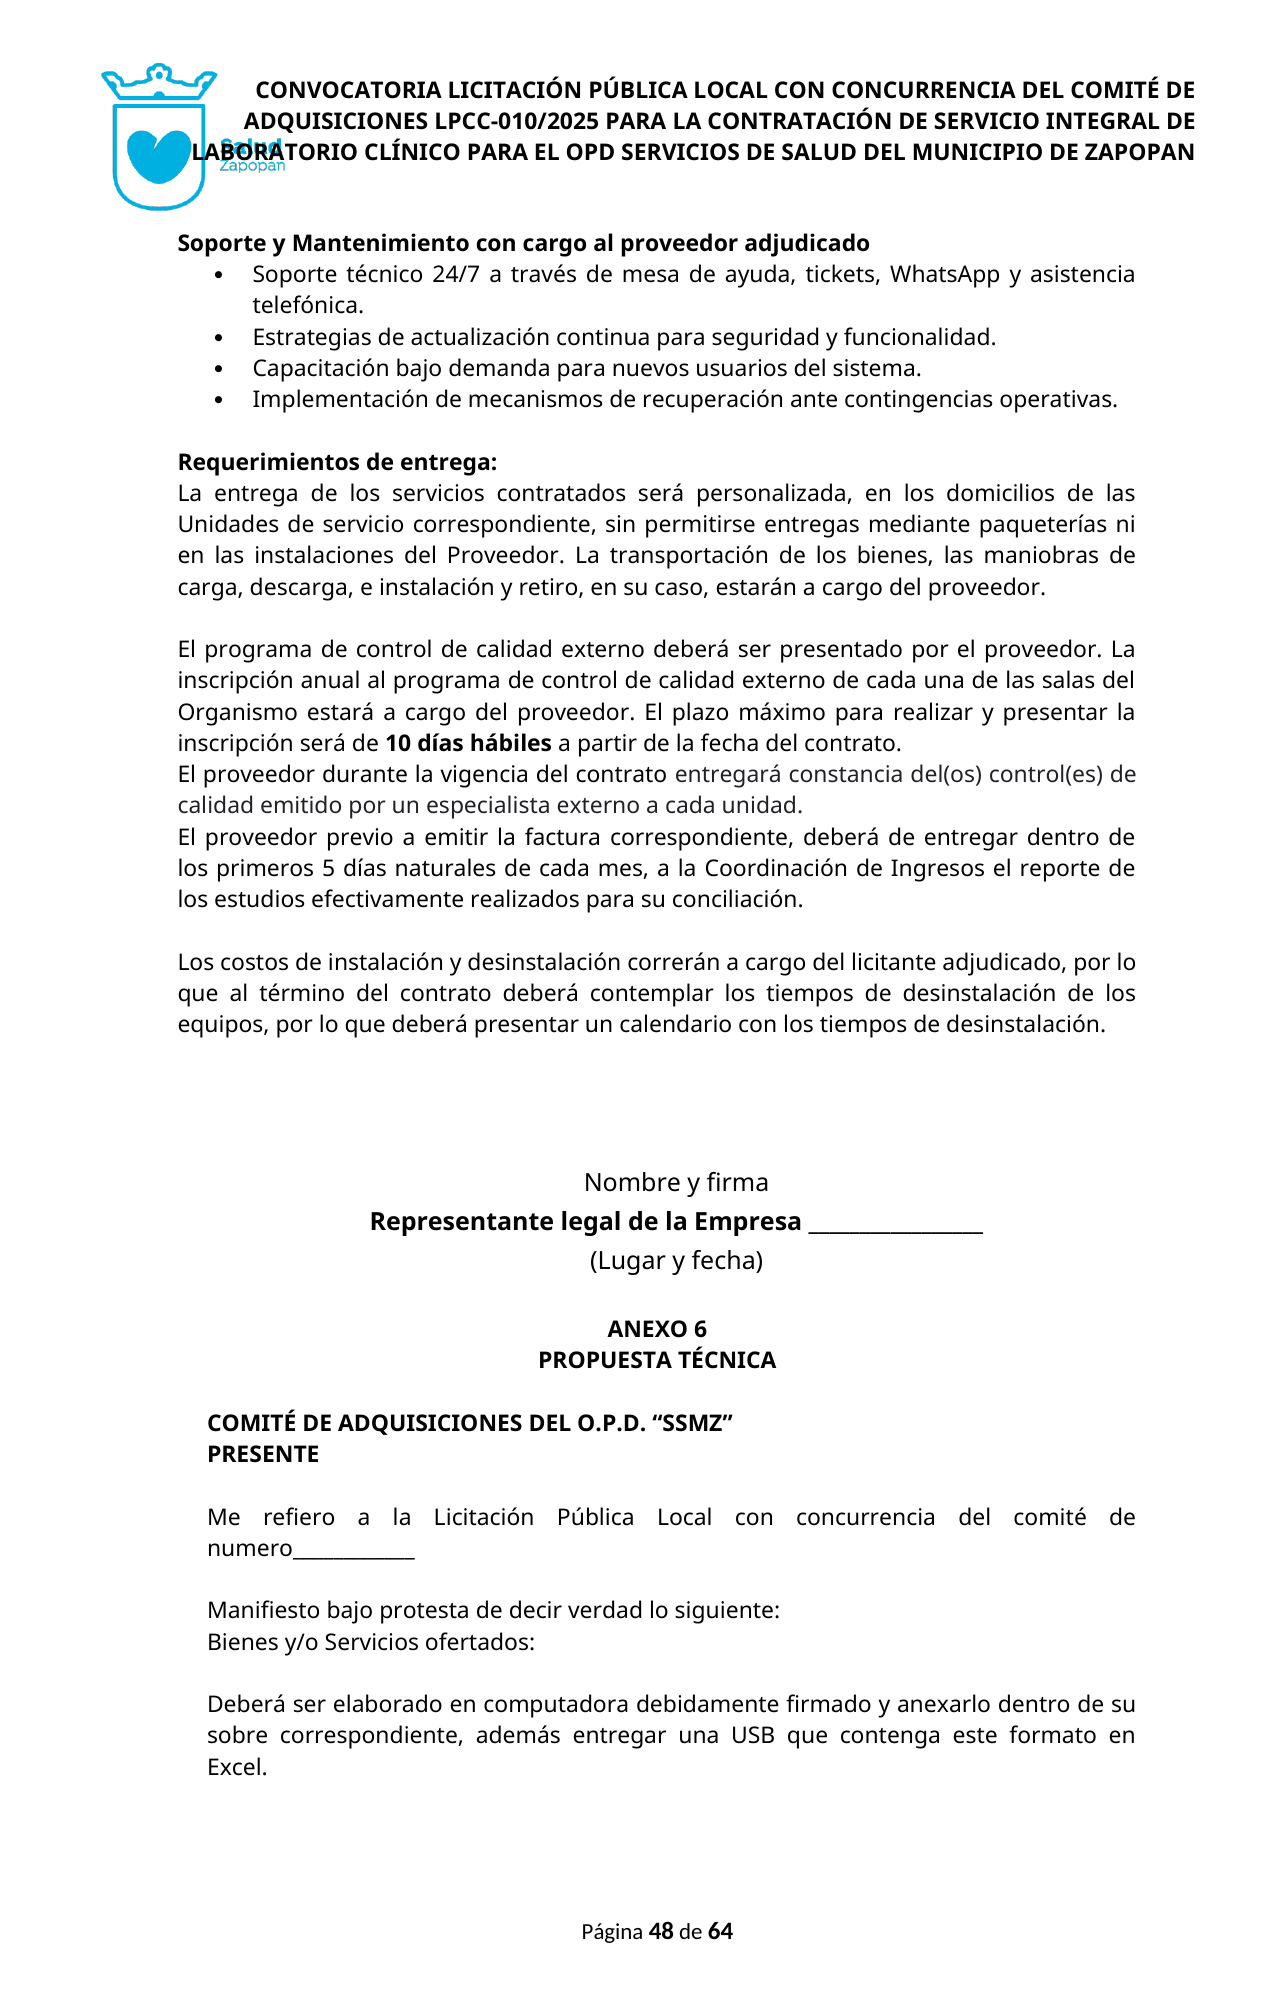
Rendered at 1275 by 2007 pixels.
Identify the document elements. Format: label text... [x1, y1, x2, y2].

text Manifiesto bajo protesta de decir verdad lo siguiente: [207, 1594, 1137, 1626]
list Implementación de mecanismos de recuperación ante contingencias operativas. [215, 383, 1137, 414]
text PRESENTE [207, 1438, 1137, 1469]
picture [108, 67, 211, 95]
text Soporte y Mantenimiento con cargo al proveedor adjudicado [177, 227, 1137, 258]
list Soporte técnico 24/7 a través de mesa de ayuda, tickets, WhatsApp y asistencia telefónica. [215, 258, 1137, 321]
picture [97, 63, 290, 220]
list Capacitación bajo demanda para nuevos usuarios del sistema. [215, 352, 1137, 383]
text La entrega de los servicios contratados será personalizada, en los domicilios de las Unidades de servicio correspondiente, sin permitirse entregas mediante paqueterías ni en las instalaciones del Proveedor. La transportación de los bienes, las maniobras de carga, descarga, e instalación y retiro, en su caso, estarán a cargo del proveedor. [177, 477, 1137, 602]
text Bienes y/o Servicios ofertados: [207, 1626, 1137, 1657]
list Representante legal de la Empresa _________________ [216, 1203, 1137, 1237]
text El proveedor durante la vigencia del contrato entregará constancia del(os) control(es) de calidad emitido por un especialista externo a cada unidad. [177, 758, 1137, 821]
text Me refiero a la Licitación Pública Local con concurrencia del comité de numero____________ [207, 1501, 1137, 1563]
text Deberá ser elaborado en computadora debidamente firmado y anexarlo dentro de su sobre correspondiente, además entregar una USB que contenga este formato en Excel. [207, 1688, 1137, 1782]
text Los costos de instalación y desinstalación correrán a cargo del licitante adjudicado, por lo que al término del contrato deberá contemplar los tiempos de desinstalación de los equipos, por lo que deberá presentar un calendario con los tiempos de desinstalación. [177, 946, 1137, 1039]
text ANEXO 6 [177, 1313, 1137, 1344]
text COMITÉ DE ADQUISICIONES DEL O.P.D. “SSMZ” [207, 1407, 1137, 1438]
list Nombre y firma [216, 1164, 1137, 1198]
list Estrategias de actualización continua para seguridad y funcionalidad. [215, 321, 1137, 352]
list (Lugar y fecha) [216, 1243, 1137, 1277]
picture [281, 115, 289, 126]
text Requerimientos de entrega: [177, 446, 1137, 477]
text PROPUESTA TÉCNICA [177, 1344, 1137, 1376]
text El proveedor previo a emitir la factura correspondiente, deberá de entregar dentro de los primeros 5 días naturales de cada mes, a la Coordinación de Ingresos el reporte de los estudios efectivamente realizados para su conciliación. [177, 821, 1137, 914]
text El programa de control de calidad externo deberá ser presentado por el proveedor. La inscripción anual al programa de control de calidad externo de cada una de las salas del Organismo estará a cargo del proveedor. El plazo máximo para realizar y presentar la inscripción será de 10 días hábiles a partir de la fecha del contrato. [177, 633, 1137, 758]
